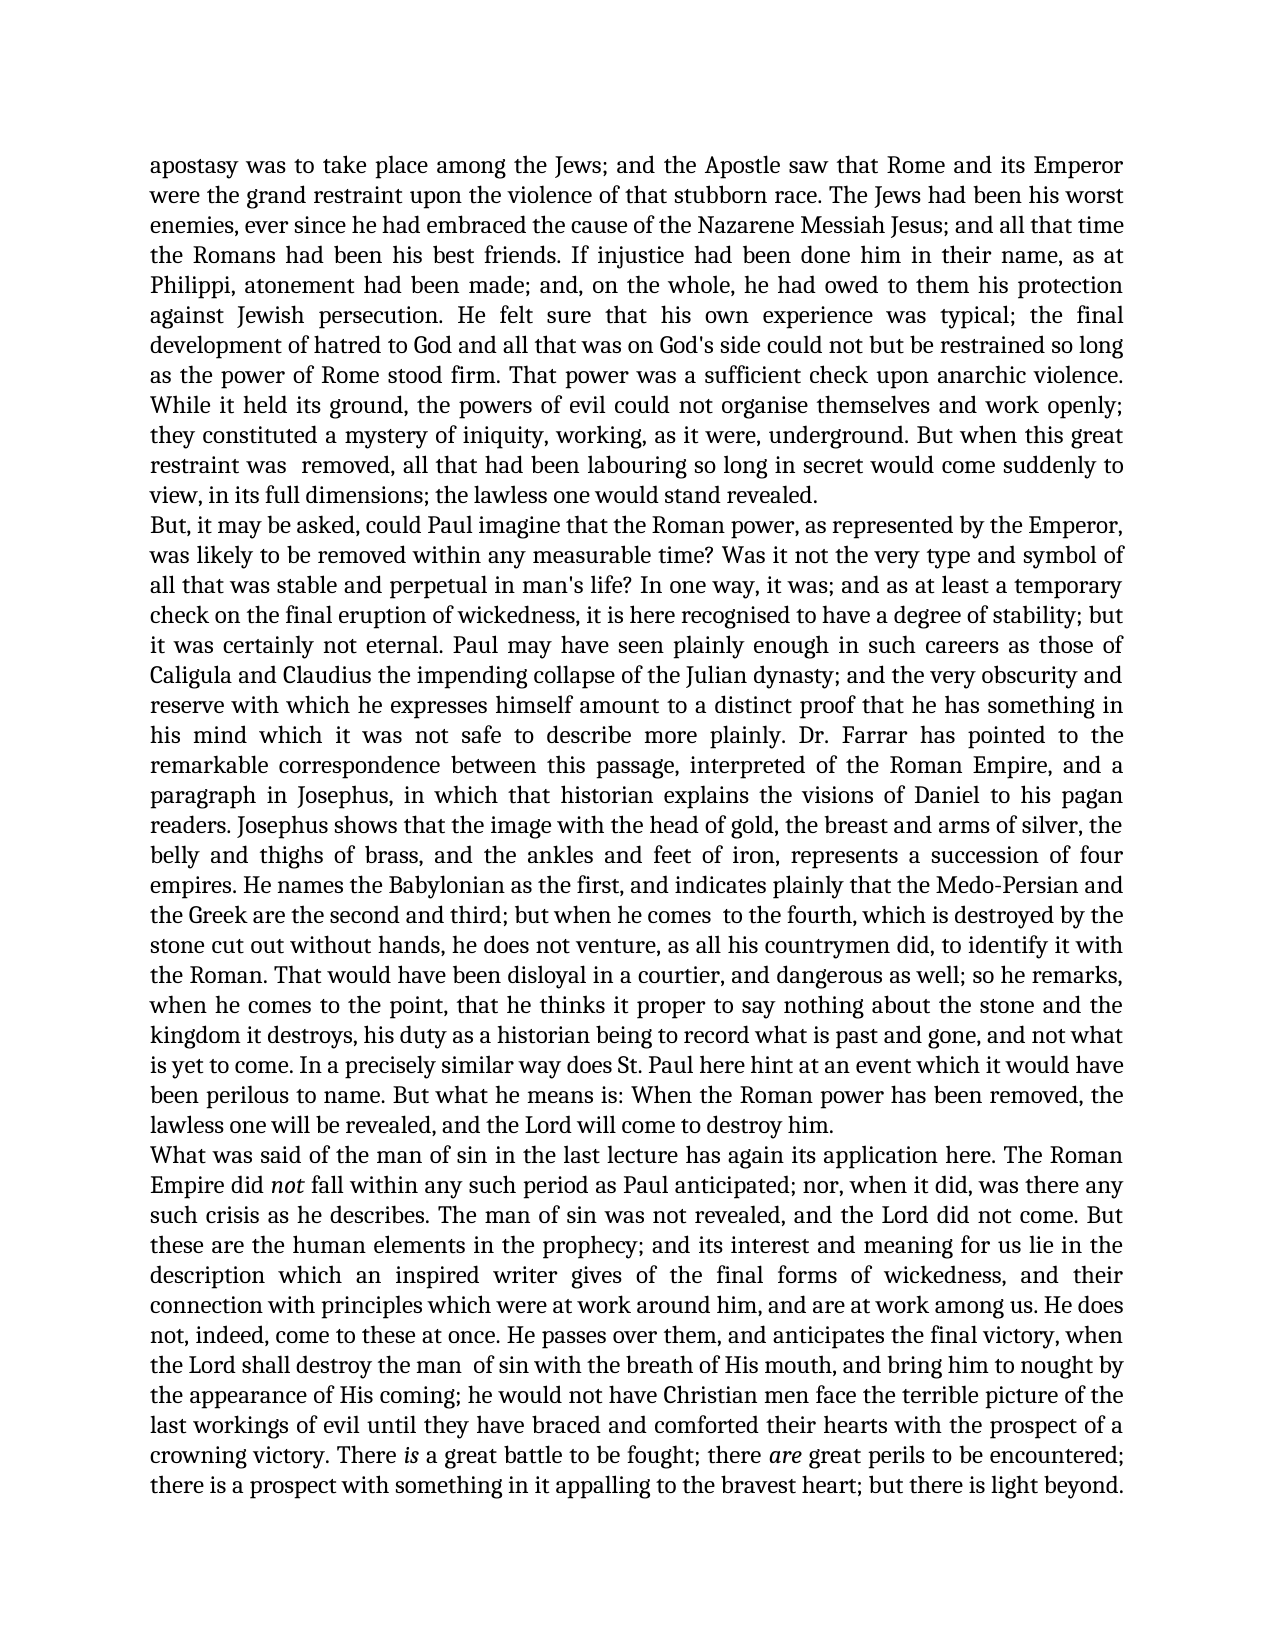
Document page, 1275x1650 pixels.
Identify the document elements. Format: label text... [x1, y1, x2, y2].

text But, it may be asked, could Paul imagine that the Roman power, as represented by the Emperor, was likely to be removed within any measurable time? Was it not the very type and symbol of all that was stable and perpetual in man's life? In one way, it was; and as at least a temporary check on the final eruption of wickedness, it is here recognised to have a degree of stability; but it was certainly not eternal. Paul may have seen plainly enough in such careers as those of Caligula and Claudius the impending collapse of the Julian dynasty; and the very obscurity and reserve with which he expresses himself amount to a distinct proof that he has something in his mind which it was not safe to describe more plainly. Dr. Farrar has pointed to the remarkable correspondence between this passage, interpreted of the Roman Empire, and a paragraph in Josephus, in which that historian explains the visions of Daniel to his pagan readers. Josephus shows that the image with the head of gold, the breast and arms of silver, the belly and thighs of brass, and the ankles and feet of iron, represents a succession of four empires. He names the Babylonian as the first, and indicates plainly that the Medo-Persian and the Greek are the second and third; but when he comes to the fourth, which is destroyed by the stone cut out without hands, he does not venture, as all his countrymen did, to identify it with the Roman. That would have been disloyal in a courtier, and dangerous as well; so he remarks, when he comes to the point, that he thinks it proper to say nothing about the stone and the kingdom it destroys, his duty as a historian being to record what is past and gone, and not what is yet to come. In a precisely similar way does St. Paul here hint at an event which it would have been perilous to name. But what he means is: When the Roman power has been removed, the lawless one will be revealed, and the Lord will come to destroy him. [150, 510, 1125, 1140]
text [150, 1140, 1125, 1500]
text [150, 150, 1125, 510]
